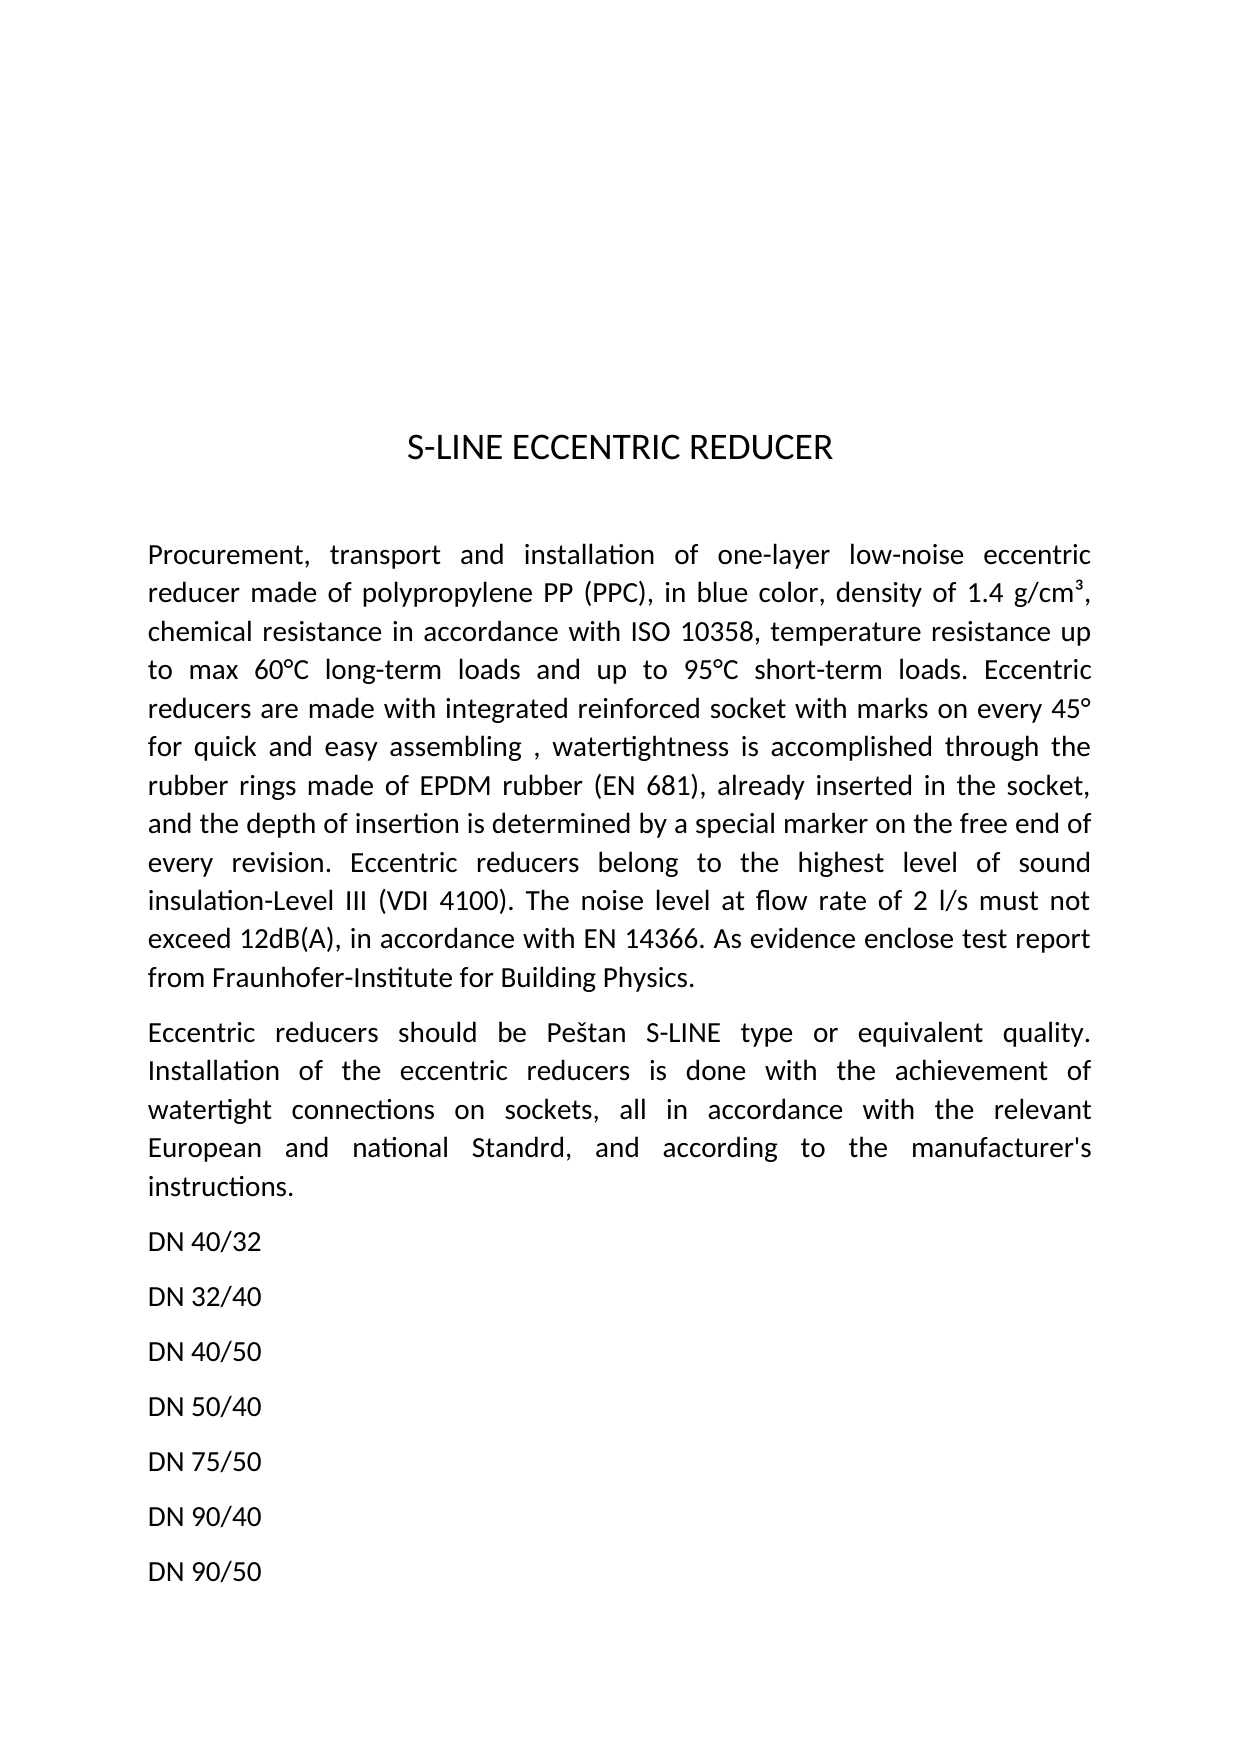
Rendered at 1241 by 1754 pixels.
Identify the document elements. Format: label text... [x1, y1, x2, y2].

text DN 50/40 [148, 1388, 1093, 1424]
text S-LINE ECCENTRIC REDUCER [148, 423, 1093, 469]
text DN 90/50 [148, 1553, 1093, 1589]
text DN 75/50 [148, 1443, 1093, 1479]
text DN 32/40 [148, 1278, 1093, 1314]
text Procurement, transport and installation of one-layer low-noise eccentric reducer made of polypropylene PP (PPC), in blue color, density of 1.4 g/cm³, chemical resistance in accordance with ISO 10358, temperature resistance up to max 60°C long-term loads and up to 95°C short-term loads. Eccentric reducers are made with integrated reinforced socket with marks on every 45° for quick and easy assembling , watertightness is accomplished through the rubber rings made of EPDM rubber (EN 681), already inserted in the socket, and the depth of insertion is determined by a special marker on the free end of every revision. Eccentric reducers belong to the highest level of sound insulation-Level III (VDI 4100). The noise level at flow rate of 2 l/s must not exceed 12dB(A), in accordance with EN 14366. As evidence enclose test report from Fraunhofer-Institute for Building Physics. [148, 536, 1093, 994]
text Eccentric reducers should be Peštan S-LINE type or equivalent quality. Installation of the eccentric reducers is done with the achievement of watertight connections on sockets, all in accordance with the relevant European and national Standrd, and according to the manufacturer's instructions. [148, 1014, 1093, 1203]
text DN 90/40 [148, 1498, 1093, 1534]
text DN 40/50 [148, 1333, 1093, 1369]
text DN 40/32 [148, 1223, 1093, 1258]
